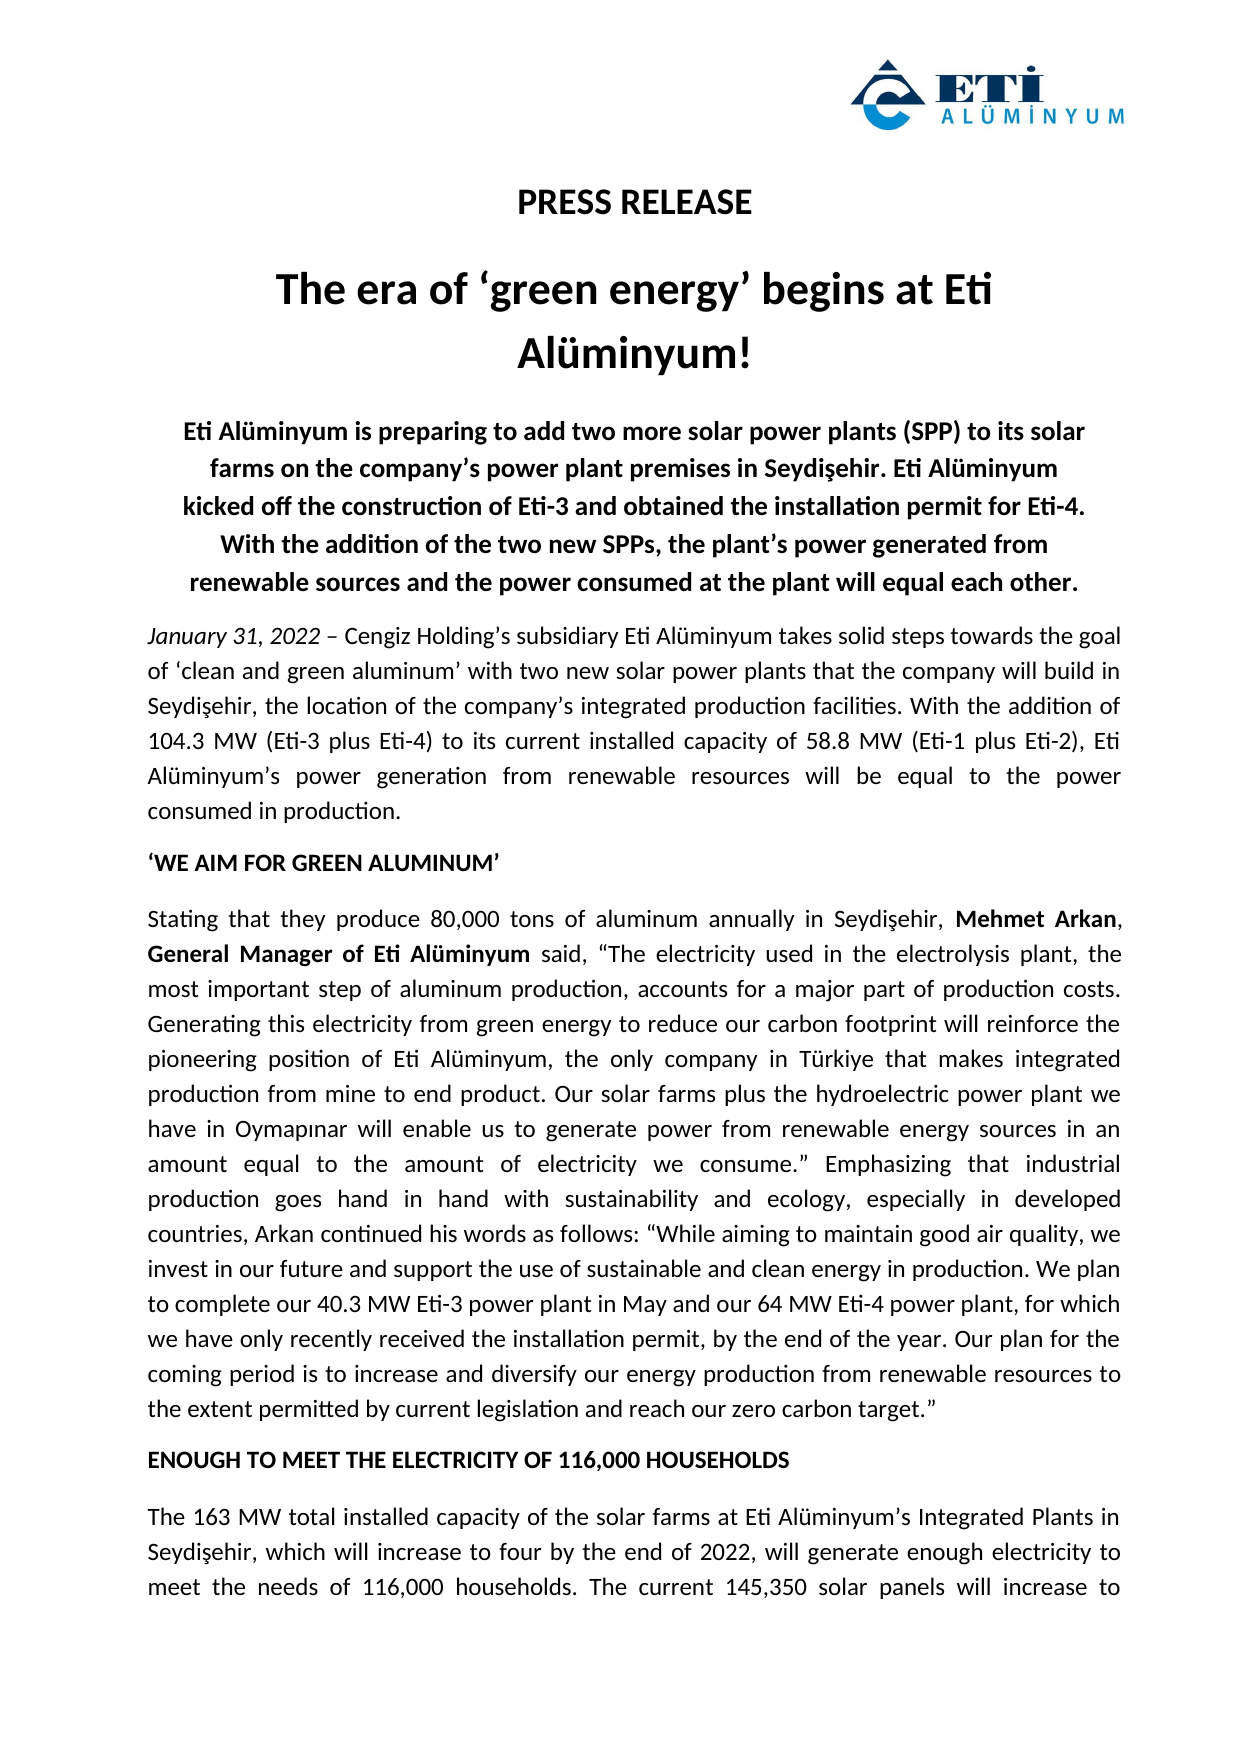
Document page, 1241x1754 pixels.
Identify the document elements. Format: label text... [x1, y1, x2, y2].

text Stating that they produce 80,000 tons of aluminum annually in Seydişehir, Mehmet Arkan, General Manager of Eti Alüminyum said, “The electricity used in the electrolysis plant, the most important step of aluminum production, accounts for a major part of production costs. Generating this electricity from green energy to reduce our carbon footprint will reinforce the pioneering position of Eti Alüminyum, the only company in Türkiye that makes integrated production from mine to end product. Our solar farms plus the hydroelectric power plant we have in Oymapınar will enable us to generate power from renewable energy sources in an amount equal to the amount of electricity we consume.” Emphasizing that industrial production goes hand in hand with sustainability and ecology, especially in developed countries, Arkan continued his words as follows: “While aiming to maintain good air quality, we invest in our future and support the use of sustainable and clean energy in production. We plan to complete our 40.3 MW Eti-3 power plant in May and our 64 MW Eti-4 power plant, for which we have only recently received the installation permit, by the end of the year. Our plan for the coming period is to increase and diversify our energy production from renewable resources to the extent permitted by current legislation and reach our zero carbon target.” [147, 903, 1123, 1423]
text Eti Alüminyum is preparing to add two more solar power plants (SPP) to its solar farms on the company’s power plant premises in Seydişehir. Eti Alüminyum kicked off the construction of Eti-3 and obtained the installation permit for Eti-4. With the addition of the two new SPPs, the plant’s power generated from renewable sources and the power consumed at the plant will equal each other. [173, 414, 1096, 598]
subtitle ENOUGH TO MEET THE ELECTRICITY OF 116,000 HOUSEHOLDS [147, 1444, 1134, 1475]
text PRESS RELEASE [173, 178, 1097, 224]
text January 31, 2022 – Cengiz Holding’s subsidiary Eti Alüminyum takes solid steps towards the goal of ‘clean and green aluminum’ with two new solar power plants that the company will build in Seydişehir, the location of the company’s integrated production facilities. With the addition of 104.3 MW (Eti-3 plus Eti-4) to its current installed capacity of 58.8 MW (Eti-1 plus Eti-2), Eti Alüminyum’s power generation from renewable resources will be equal to the power consumed in production. [147, 620, 1122, 825]
text The era of ‘green energy’ begins at Eti Alüminyum! [173, 260, 1096, 380]
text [147, 1501, 1123, 1601]
picture [850, 59, 1124, 130]
subtitle ‘WE AIM FOR GREEN ALUMINUM’ [147, 847, 1134, 877]
